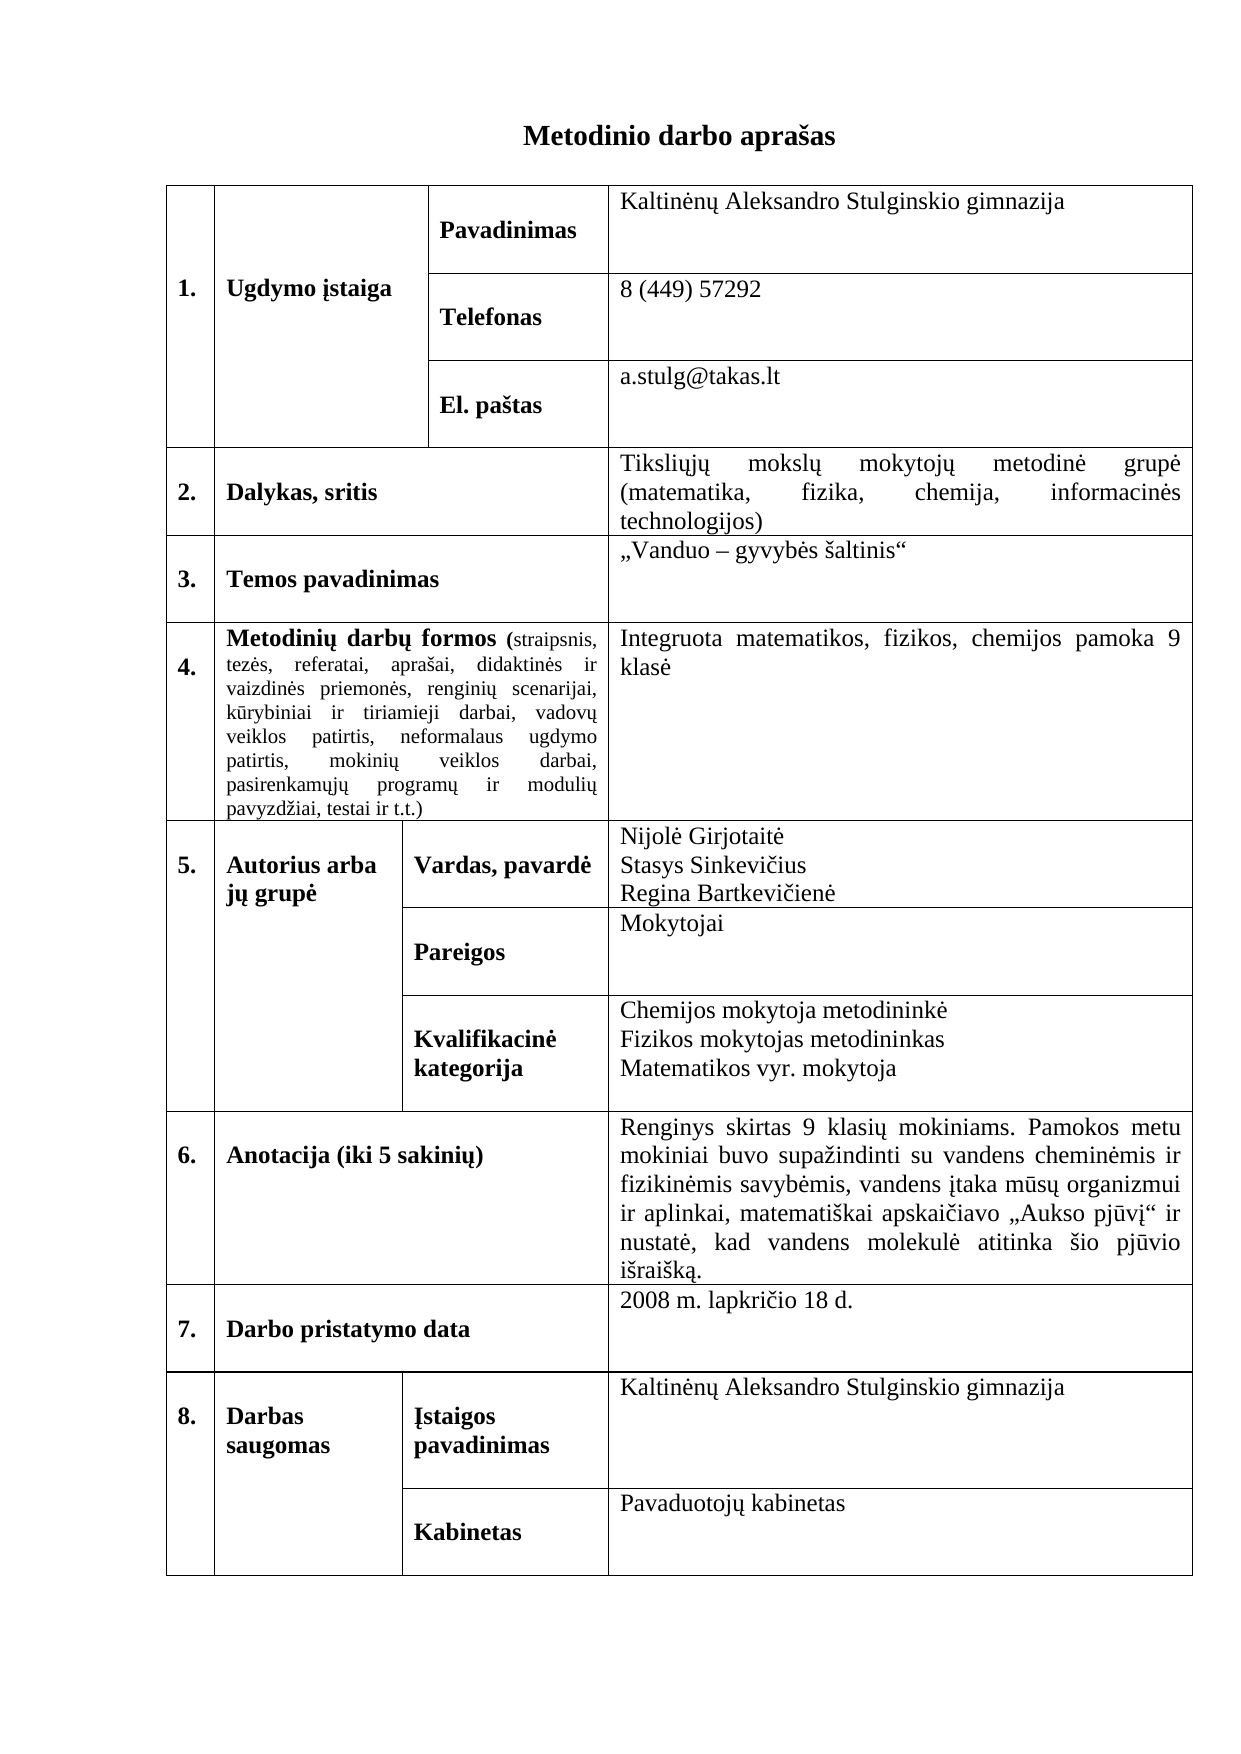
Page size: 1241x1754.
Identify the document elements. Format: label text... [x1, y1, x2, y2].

table_cell Nijolė Girjotaitė Stasys Sinkevičius Regina Bartkevičienė [609, 821, 1192, 907]
table_cell 8. [167, 1373, 214, 1575]
table_cell „Vanduo – gyvybės šaltinis“ [609, 536, 1192, 622]
table_cell a.stulg@takas.lt [609, 361, 1192, 447]
table_cell 6. [167, 1112, 214, 1284]
table_cell Vardas, pavardė [403, 821, 608, 907]
table_header 1. [167, 186, 214, 447]
table_cell 5. [167, 821, 214, 1111]
table_cell Kaltinėnų Aleksandro Stulginskio gimnazija [609, 1373, 1192, 1487]
table_header Kaltinėnų Aleksandro Stulginskio gimnazija [609, 186, 1192, 273]
table_cell Chemijos mokytoja metodininkė Fizikos mokytojas metodininkas Matematikos vyr. mokytoja [609, 996, 1192, 1111]
table_cell Temos pavadinimas [215, 536, 608, 622]
table_cell Telefonas [429, 274, 608, 360]
table_cell Integruota matematikos, fizikos, chemijos pamoka 9 klasė [609, 623, 1192, 820]
text Metodinio darbo aprašas [177, 118, 1181, 152]
table_cell Autorius arba jų grupė [215, 821, 402, 1111]
table_cell . lapkričio 18 d. [609, 1285, 1192, 1371]
table_cell Renginys skirtas 9 klasių mokiniams. Pamokos metu mokiniai buvo supažindinti su vandens cheminėmis ir fizikinėmis savybėmis, vandens įtaka mūsų organizmui ir aplinkai, matematiškai apskaičiavo „Aukso pjūvį“ ir nustatė, kad vandens molekulė atitinka šio pjūvio išraišką. [609, 1112, 1192, 1284]
table_cell Įstaigos pavadinimas [403, 1373, 608, 1487]
table_header Ugdymo įstaiga [215, 186, 428, 447]
table_cell Anotacija (iki 5 sakinių) [215, 1112, 608, 1284]
table_cell 7. [167, 1285, 214, 1371]
table_cell Kabinetas [403, 1489, 608, 1575]
table_header Pavadinimas [429, 186, 608, 273]
table_cell Mokytojai [609, 908, 1192, 994]
table_cell 4. [167, 623, 214, 820]
table_cell Kvalifikacinė kategorija [403, 996, 608, 1111]
table_cell El. paštas [429, 361, 608, 447]
table_cell Metodinių darbų formos (straipsnis, tezės, referatai, aprašai, didaktinės ir vaizdinės priemonės, renginių scenarijai, kūrybiniai ir tiriamieji darbai, vadovų veiklos patirtis, neformalaus ugdymo patirtis, mokinių veiklos darbai, pasirenkamųjų programų ir modulių pavyzdžiai, testai ir t.t.) [215, 623, 608, 820]
table_cell Darbas saugomas [215, 1373, 402, 1575]
table_cell Dalykas, sritis [215, 448, 608, 534]
table_cell 8 (449) 57292 [609, 274, 1192, 360]
table_cell Pareigos [403, 908, 608, 994]
table_cell 2. [167, 448, 214, 534]
table_cell Darbo pristatymo data [215, 1285, 608, 1371]
table_cell 3. [167, 536, 214, 622]
table_cell Pavaduotojų kabinetas [609, 1489, 1192, 1575]
table_cell Tiksliųjų mokslų mokytojų metodinė grupė (matematika, fizika, chemija, informacinės technologijos) [609, 448, 1192, 534]
